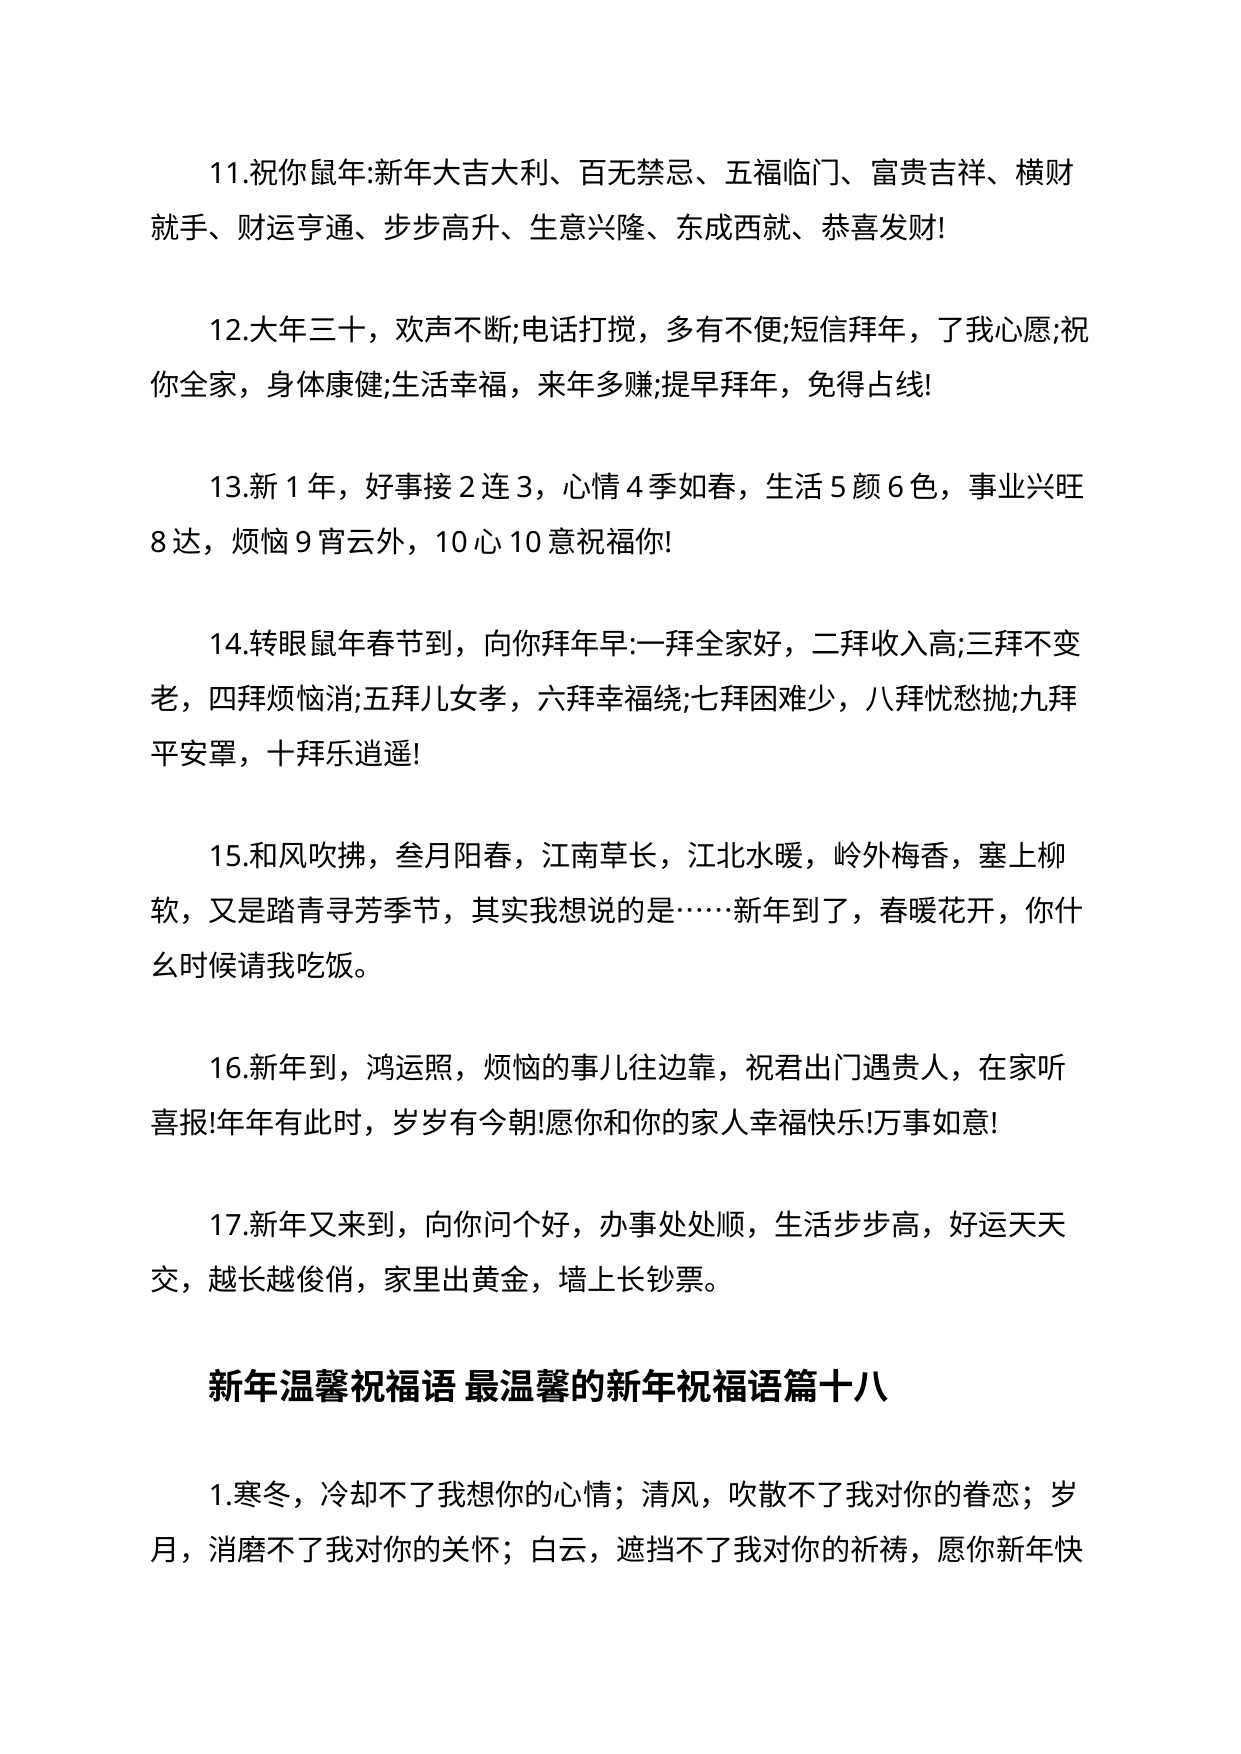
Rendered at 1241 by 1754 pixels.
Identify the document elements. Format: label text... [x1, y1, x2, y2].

text 12.大年三十，欢声不断;电话打搅，多有不便;短信拜年，了我心愿;祝你全家，身体康健;生活幸福，来年多赚;提早拜年，免得占线! [150, 307, 1090, 404]
text 15.和风吹拂，叁月阳春，江南草长，江北水暖，岭外梅香，塞上柳软，又是踏青寻芳季节，其实我想说的是……新年到了，春暖花开，你什幺时候请我吃饭。 [150, 833, 1090, 985]
text 16.新年到，鸿运照，烦恼的事儿往边靠，祝君出门遇贵人，在家听喜报!年年有此时，岁岁有今朝!愿你和你的家人幸福快乐!万事如意! [150, 1044, 1090, 1142]
text 14.转眼鼠年春节到，向你拜年早:一拜全家好，二拜收入高;三拜不变老，四拜烦恼消;五拜儿女孝，六拜幸福绕;七拜困难少，八拜忧愁抛;九拜平安罩，十拜乐逍遥! [150, 621, 1090, 773]
text 新年温馨祝福语 最温馨的新年祝福语篇十八 [150, 1358, 1090, 1409]
text 11.祝你鼠年:新年大吉大利、百无禁忌、五福临门、富贵吉祥、横财就手、财运亨通、步步高升、生意兴隆、东成西就、恭喜发财! [150, 150, 1090, 247]
text 17.新年又来到，向你问个好，办事处处顺，生活步步高，好运天天交，越长越俊俏，家里出黄金，墙上长钞票。 [150, 1202, 1090, 1299]
text 13.新1年，好事接2连3，心情4季如春，生活5颜6色，事业兴旺8达，烦恼9宵云外，10心10意祝福你! [150, 464, 1090, 561]
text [150, 1472, 1090, 1569]
